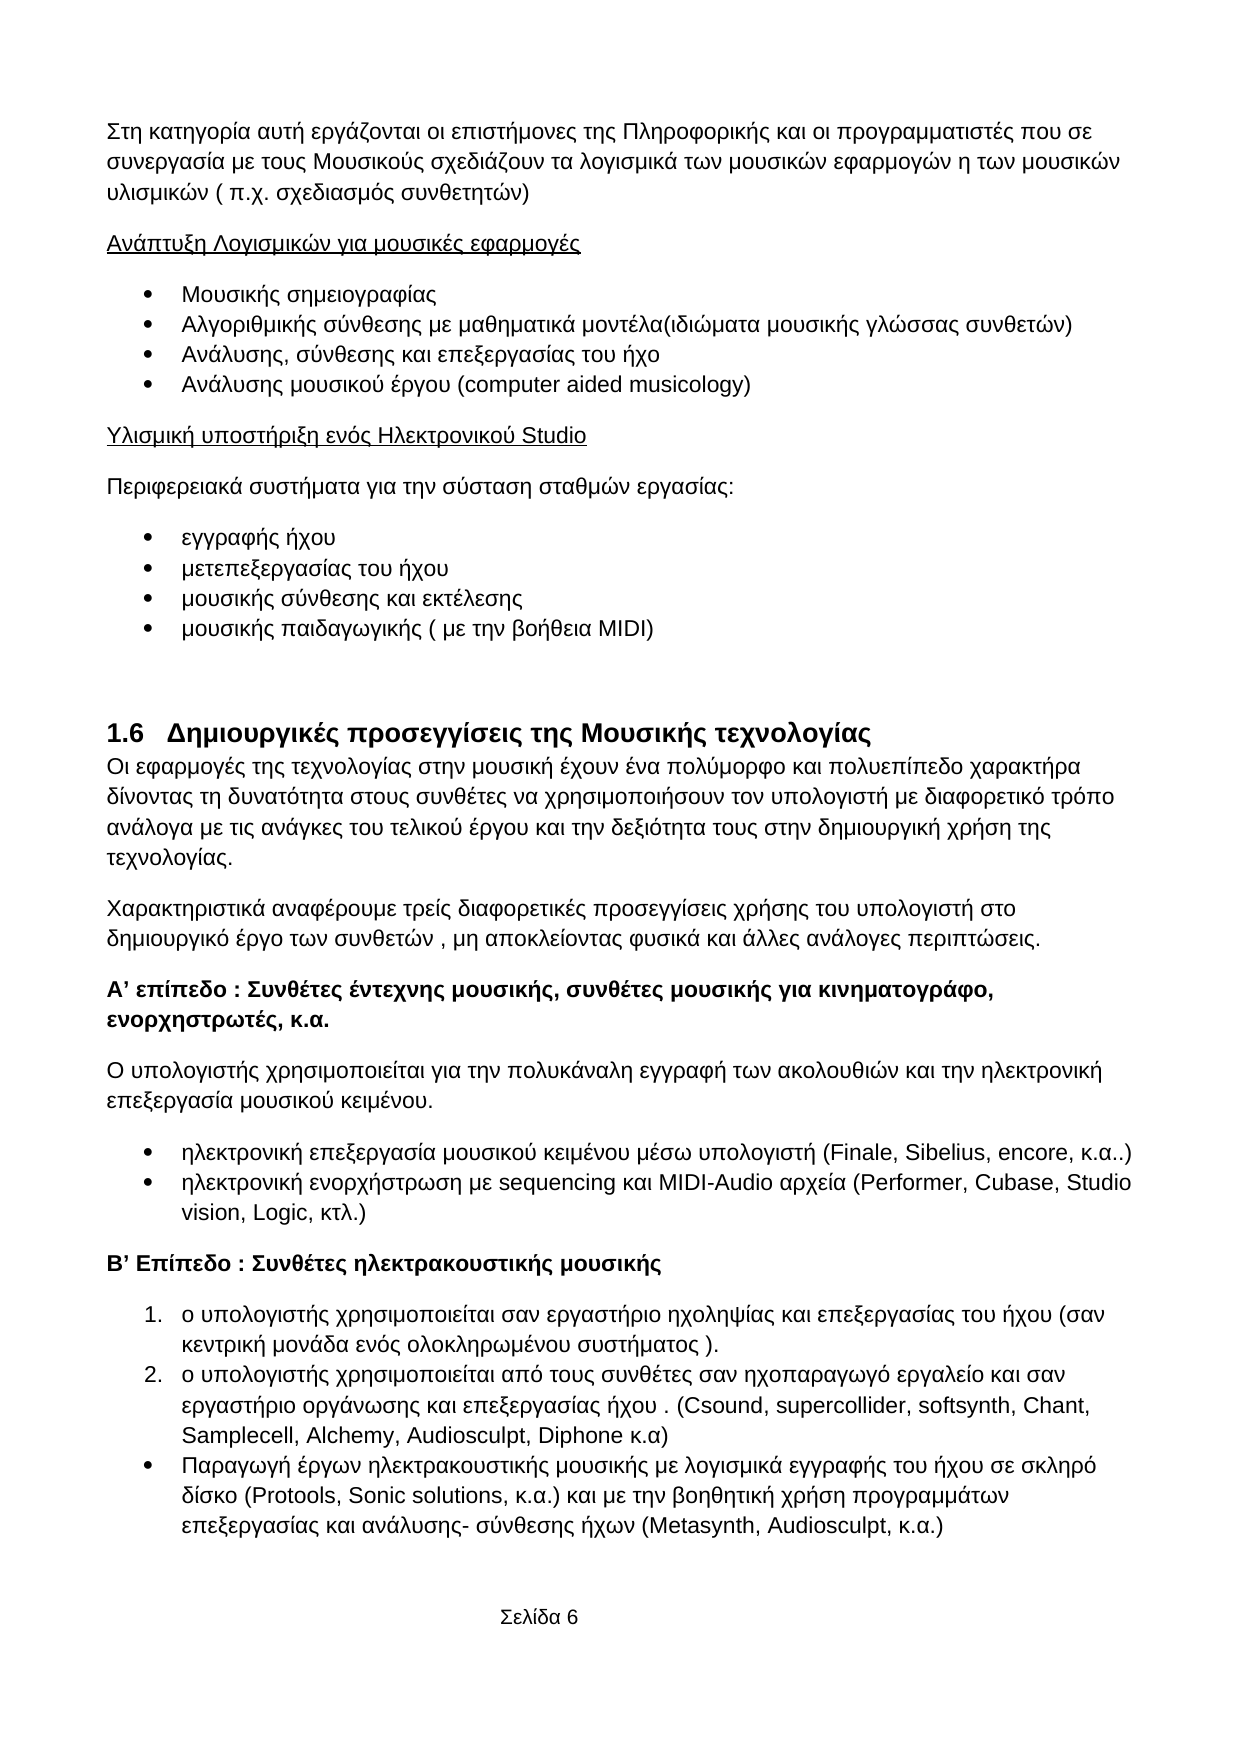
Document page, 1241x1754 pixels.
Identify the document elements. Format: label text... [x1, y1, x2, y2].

list ο υπολογιστής χρησιμοποιείται από τους συνθέτες σαν ηχοπαραγωγό εργαλείο και σαν εργαστήριο οργάνωσης και επεξεργασίας ήχου . (Csound, supercollider, softsynth, Chant, Samplecell, Alchemy, Audiosculpt, Diphone κ.α) [144, 1361, 1134, 1448]
list μουσικής σύνθεσης και εκτέλεσης [144, 585, 1134, 611]
list Αλγοριθμικής σύνθεσης με μαθηματικά μοντέλα(ιδιώματα μουσικής γλώσσας συνθετών) [144, 311, 1134, 337]
subtitle Δημιουργικές προσεγγίσεις της Μουσικής τεχνολογίας [106, 717, 1134, 748]
list Μουσικής σημειογραφίας [144, 281, 1134, 307]
list Ανάλυσης, σύνθεσης και επεξεργασίας του ήχο [144, 341, 1134, 367]
list μουσικής παιδαγωγικής ( με την βοήθεια MIDI) [144, 615, 1134, 641]
list ηλεκτρονική ενορχήστρωση με sequencing και MIDI-Audio αρχεία (Performer, Cubase, Studio vision, Logic, κτλ.) [144, 1169, 1134, 1225]
text Περιφερειακά συστήματα για την σύσταση σταθμών εργασίας: [106, 473, 1134, 500]
text Ο υπολογιστής χρησιμοποιείται για την πολυκάναλη εγγραφή των ακολουθιών και την ηλεκτρονική επεξεργασία μουσικού κειμένου. [106, 1057, 1134, 1114]
list ο υπολογιστής χρησιμοποιείται σαν εργαστήριο ηχοληψίας και επεξεργασίας του ήχου (σαν κεντρική μονάδα ενός ολοκληρωμένου συστήματος ). [144, 1301, 1134, 1357]
list εγγραφής ήχου [144, 524, 1134, 551]
list Ανάλυσης μουσικού έργου (computer aided musicology) [144, 371, 1134, 398]
list μετεπεξεργασίας του ήχου [144, 554, 1134, 581]
text Ανάπτυξη Λογισμικών για μουσικές εφαρμογές [106, 229, 1134, 256]
text Οι εφαρμογές της τεχνολογίας στην μουσική έχουν ένα πολύμορφο και πολυεπίπεδο χαρακτήρα δίνοντας τη δυνατότητα στους συνθέτες να χρησιμοποιήσουν τον υπολογιστή με διαφορετικό τρόπο ανάλογα με τις ανάγκες του τελικού έργου και την δεξιότητα τους στην δημιουργική χρήση της τεχνολογίας. [106, 753, 1134, 870]
list ηλεκτρονική επεξεργασία μουσικού κειμένου μέσω υπολογιστή (Finale, Sibelius, encore, κ.α..) [144, 1138, 1134, 1165]
text Χαρακτηριστικά αναφέρουμε τρείς διαφορετικές προσεγγίσεις χρήσης του υπολογιστή στο δημιουργικό έργο των συνθετών , μη αποκλείοντας φυσικά και άλλες ανάλογες περιπτώσεις. [106, 895, 1134, 951]
text Στη κατηγορία αυτή εργάζονται οι επιστήμονες της Πληροφορικής και οι προγραμματιστές που σε συνεργασία με τους Μουσικούς σχεδιάζουν τα λογισμικά των μουσικών εφαρμογών η των μουσικών υλισμικών ( π.χ. σχεδιασμός συνθετητών) [106, 118, 1134, 205]
text Yλισμική υποστήριξη ενός Ηλεκτρονικού Studio [106, 422, 1134, 449]
text B’ Επίπεδο : Συνθέτες ηλεκτρακουστικής μουσικής [106, 1250, 1134, 1276]
text A’ επίπεδο : Συνθέτες έντεχνης μουσικής, συνθέτες μουσικής για κινηματογράφο, ενορχηστρωτές, κ.α. [106, 976, 1134, 1032]
list Παραγωγή έργων ηλεκτρακουστικής μουσικής με λογισμικά εγγραφής του ήχου σε σκληρό δίσκο (Protools, Sonic solutions, κ.α.) και με την βοηθητική χρήση προγραμμάτων επεξεργασίας και ανάλυσης- σύνθεσης ήχων (Metasynth, Audiosculpt, κ.α.) [144, 1452, 1134, 1539]
